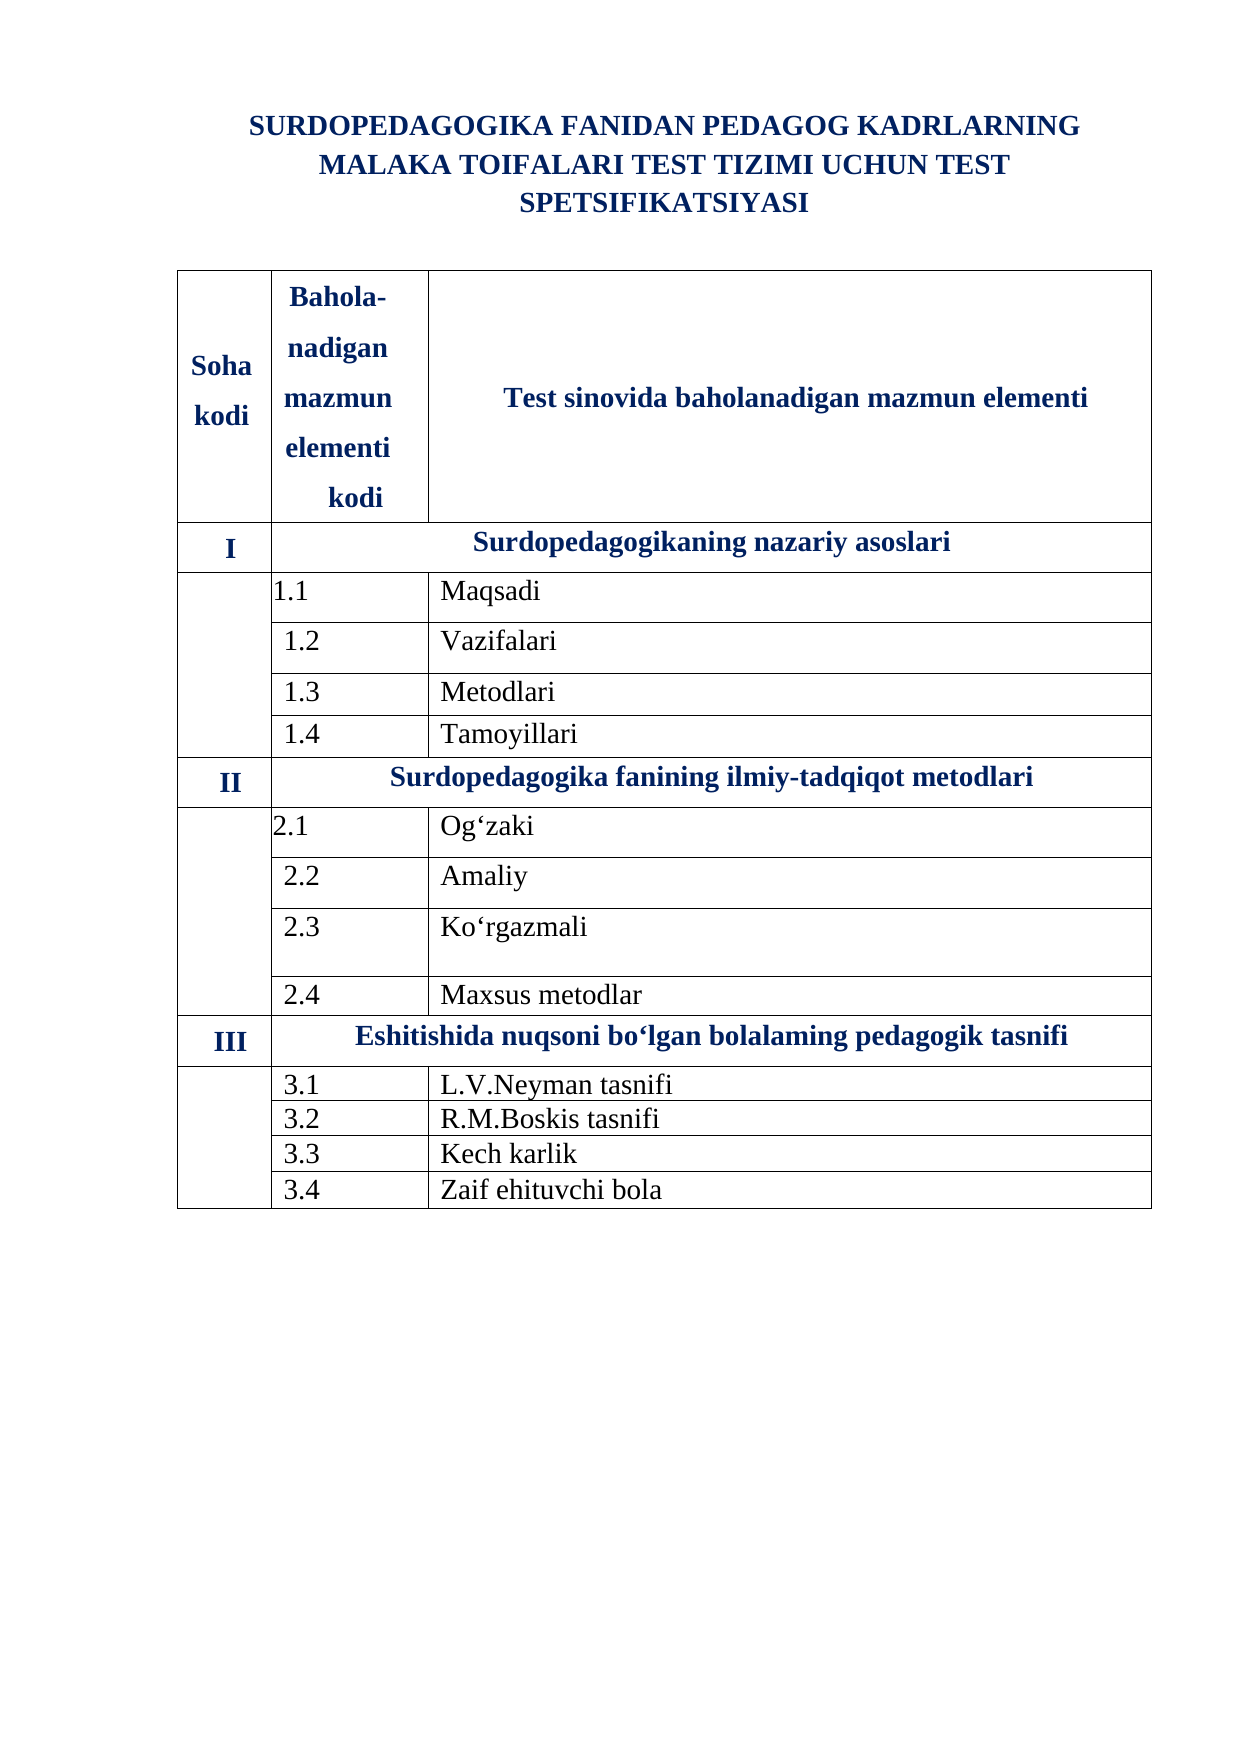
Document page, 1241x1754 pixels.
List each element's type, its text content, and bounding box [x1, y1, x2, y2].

table_cell 2.2 [272, 858, 428, 908]
table_cell 1.2 [272, 623, 428, 673]
table_header Soha kodi [178, 271, 271, 522]
table_cell I [178, 523, 271, 572]
table_cell [178, 808, 271, 1015]
table_header Bahola- nadigan mazmun elementi kodi [272, 271, 428, 522]
table_cell II [178, 758, 271, 807]
table_cell R.M.Boskis tasnifi [429, 1101, 1151, 1135]
table_cell [178, 1067, 271, 1208]
table_cell 3.3 [272, 1136, 428, 1171]
table_cell 2.3 [272, 909, 428, 976]
table_cell Amaliy [429, 858, 1151, 908]
table_cell Maxsus metodlar [429, 977, 1151, 1015]
table_cell 3.4 [272, 1172, 428, 1208]
table_cell 1.4 [272, 716, 428, 757]
table_cell 1.1 [272, 573, 428, 622]
table_cell Metodlari [429, 674, 1151, 715]
table_cell Og‘zaki [429, 808, 1151, 857]
table_cell 3.1 [272, 1067, 428, 1100]
table_cell III [178, 1016, 271, 1066]
table_cell 2.4 [272, 977, 428, 1015]
table_cell Surdopedagogikaning nazariy asoslari [272, 523, 1151, 572]
table_cell Vazifalari [429, 623, 1151, 673]
subtitle SURDOPEDAGOGIKA FANIDAN PEDAGOG KADRLARNING MALAKA TOIFALARI TEST TIZIMI UCHUN TEST SPETSIFIKATSIYASI [193, 108, 1136, 219]
table_cell 3.2 [272, 1101, 428, 1135]
table_cell Surdopedagogika fanining ilmiy-tadqiqot metodlari [272, 758, 1151, 807]
table_cell Ko‘rgazmali [429, 909, 1151, 976]
table_cell Maqsadi [429, 573, 1151, 622]
table_cell Zaif ehituvchi bola [429, 1172, 1151, 1208]
table_header Test sinovida baholanadigan mazmun elementi [429, 271, 1151, 522]
table_cell 1.3 [272, 674, 428, 715]
table_cell Eshitishida nuqsoni bo‘lgan bolalaming pedagogik tasnifi [272, 1016, 1151, 1066]
table_cell L.V.Neyman tasnifi [429, 1067, 1151, 1100]
table_cell [178, 573, 271, 757]
table_cell 2.1 [272, 808, 428, 857]
table_cell Tamoyillari [429, 716, 1151, 757]
table_cell Kech karlik [429, 1136, 1151, 1171]
